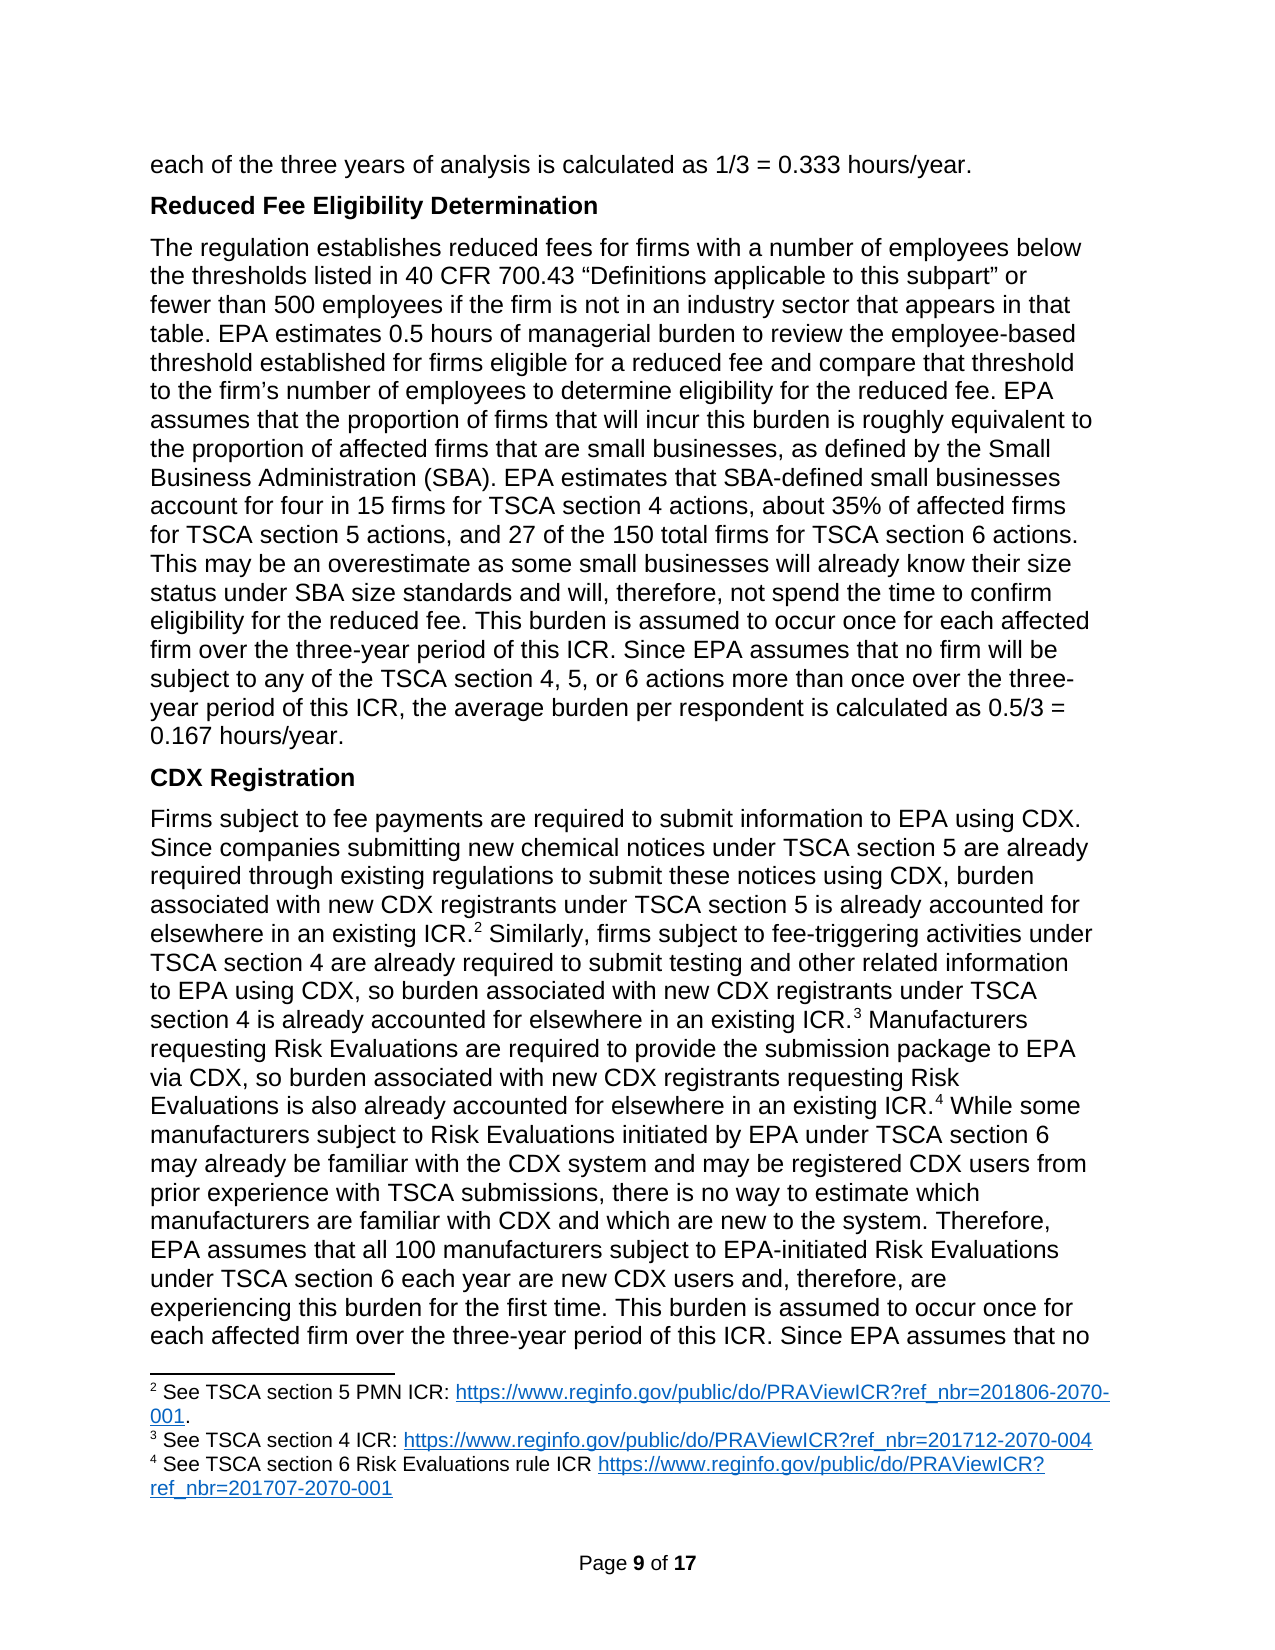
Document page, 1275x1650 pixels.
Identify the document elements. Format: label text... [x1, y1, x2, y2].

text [150, 150, 1095, 179]
text Reduced Fee Eligibility Determination [150, 191, 1095, 220]
text The regulation establishes reduced fees for firms with a number of employees below the thresholds listed in 40 CFR 700.43 “Definitions applicable to this subpart” or fewer than 500 employees if the firm is not in an industry sector that appears in that table. EPA estimates 0.5 hours of managerial burden to review the employee-based threshold established for firms eligible for a reduced fee and compare that threshold to the firm’s number of employees to determine eligibility for the reduced fee. EPA assumes that the proportion of firms that will incur this burden is roughly equivalent to the proportion of affected firms that are small businesses, as defined by the Small Business Administration (SBA). EPA estimates that SBA-defined small businesses account for four in 15 firms for TSCA section 4 actions, about 35% of affected firms for TSCA section 5 actions, and 27 of the 150 total firms for TSCA section 6 actions. This may be an overestimate as some small businesses will already know their size status under SBA size standards and will, therefore, not spend the time to confirm eligibility for the reduced fee. This burden is assumed to occur once for each affected firm over the three-year period of this ICR. Since EPA assumes that no firm will be subject to any of the TSCA section 4, 5, or 6 actions more than once over the three-year period of this ICR, the average burden per respondent is calculated as 0.5/3 = 0.167 hours/year. [150, 232, 1095, 750]
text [150, 804, 1095, 1350]
text CDX Registration [150, 762, 1095, 791]
